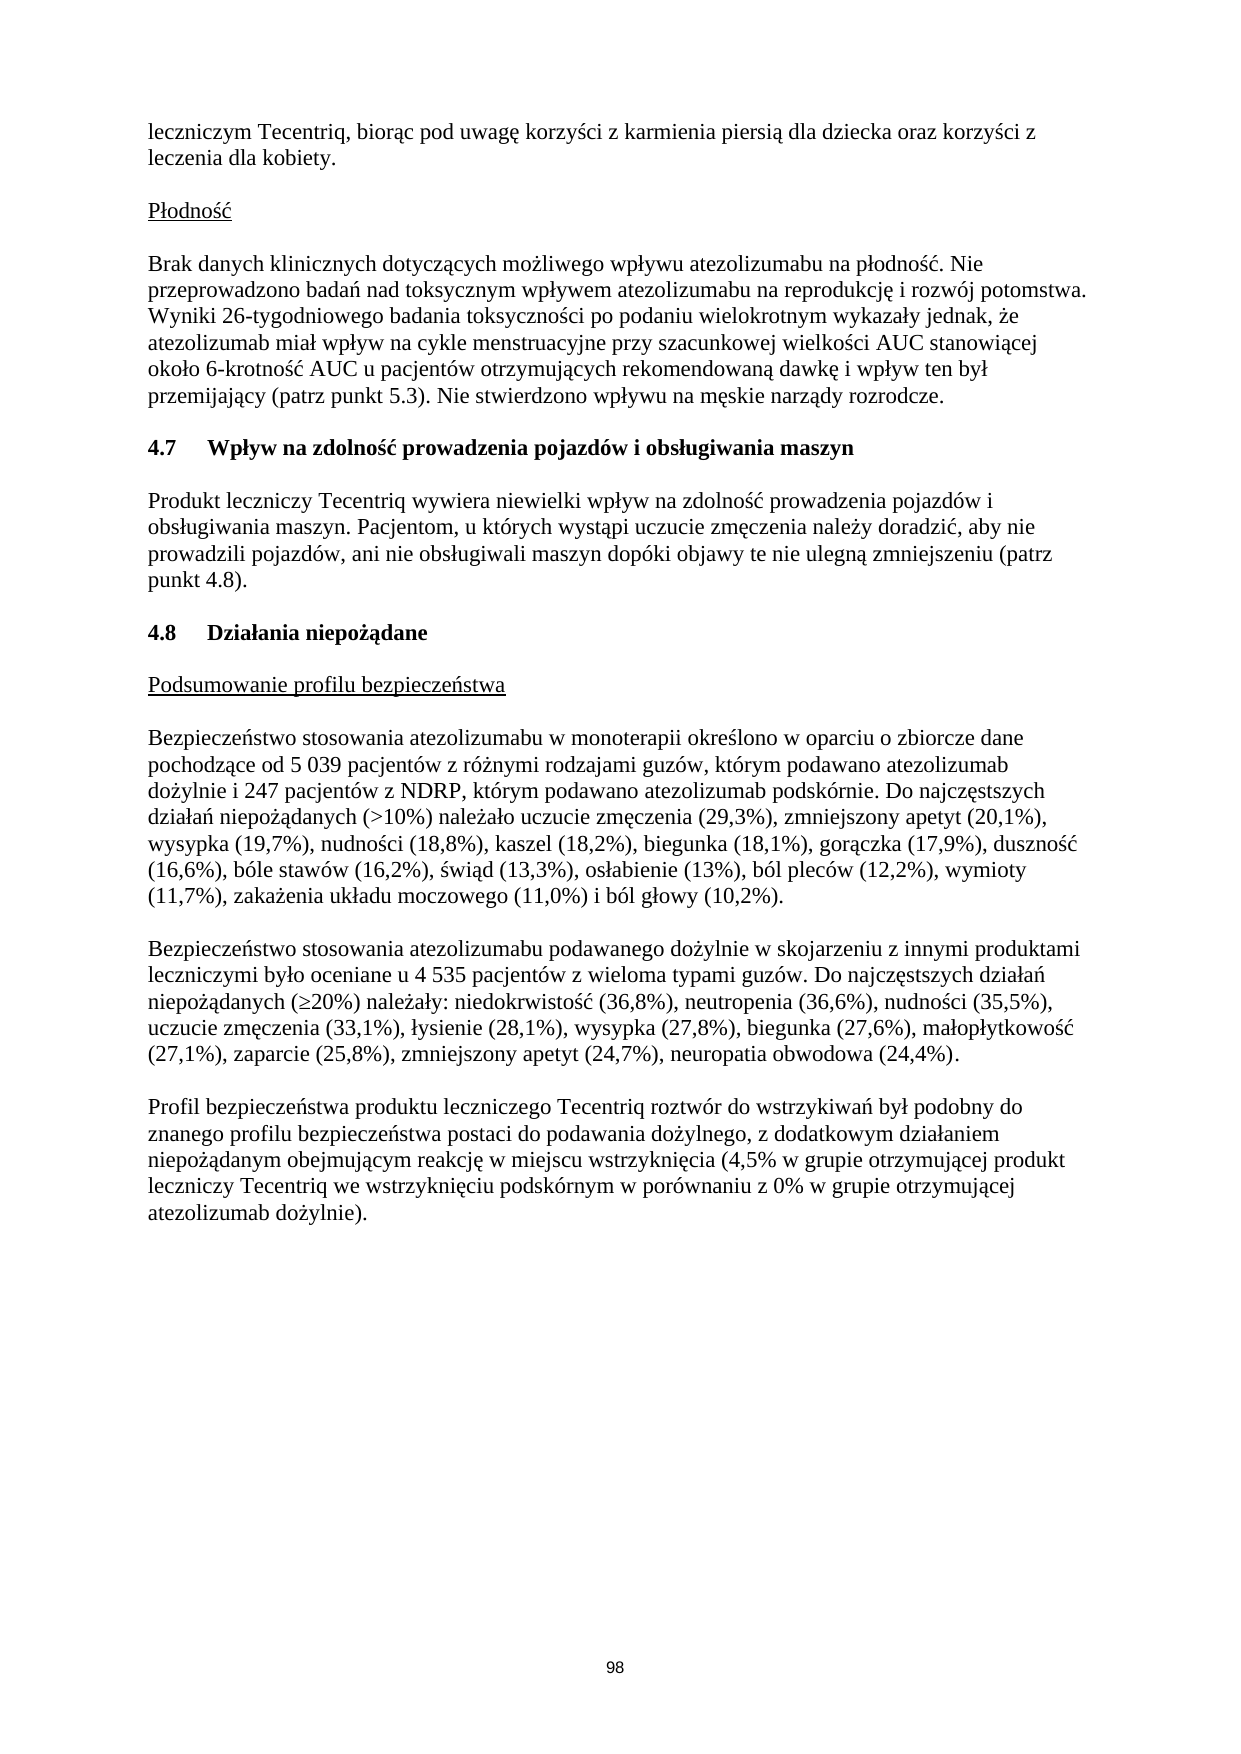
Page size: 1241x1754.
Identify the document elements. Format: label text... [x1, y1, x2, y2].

text Brak danych klinicznych dotyczących możliwego wpływu atezolizumabu na płodność. Nie przeprowadzono badań nad toksycznym wpływem atezolizumabu na reprodukcję i rozwój potomstwa. Wyniki 26-tygodniowego badania toksyczności po podaniu wielokrotnym wykazały jednak, że atezolizumab miał wpływ na cykle menstruacyjne przy szacunkowej wielkości AUC stanowiącej około 6-krotność AUC u pacjentów otrzymujących rekomendowaną dawkę i wpływ ten był przemijający (patrz punkt 5.3). Nie stwierdzono wpływu na męskie narządy rozrodcze. [148, 250, 1092, 408]
text Podsumowanie profilu bezpieczeństwa [148, 672, 1092, 698]
text 4.8 Działania niepożądane [148, 619, 1092, 645]
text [148, 118, 1092, 171]
text Płodność [148, 197, 1092, 223]
text 4.7 Wpływ na zdolność prowadzenia pojazdów i obsługiwania maszyn [148, 434, 1092, 461]
text Profil bezpieczeństwa produktu leczniczego Tecentriq roztwór do wstrzykiwań był podobny do znanego profilu bezpieczeństwa postaci do podawania dożylnego, z dodatkowym działaniem niepożądanym obejmującym reakcję w miejscu wstrzyknięcia (4,5% w grupie otrzymującej produkt leczniczy Tecentriq we wstrzyknięciu podskórnym w porównaniu z 0% w grupie otrzymującej atezolizumab dożylnie). [148, 1093, 1092, 1225]
text Bezpieczeństwo stosowania atezolizumabu w monoterapii określono w oparciu o zbiorcze dane pochodzące od 5 039 pacjentów z różnymi rodzajami guzów, którym podawano atezolizumab dożylnie i 247 pacjentów z NDRP, którym podawano atezolizumab podskórnie. Do najczęstszych działań niepożądanych (>10%) należało uczucie zmęczenia (29,3%), zmniejszony apetyt (20,1%), wysypka (19,7%), nudności (18,8%), kaszel (18,2%), biegunka (18,1%), gorączka (17,9%), duszność (16,6%), bóle stawów (16,2%), świąd (13,3%), osłabienie (13%), ból pleców (12,2%), wymioty (11,7%), zakażenia układu moczowego (11,0%) i ból głowy (10,2%). [148, 724, 1092, 909]
text Bezpieczeństwo stosowania atezolizumabu podawanego dożylnie w skojarzeniu z innymi produktami leczniczymi było oceniane u 4 535 pacjentów z wieloma typami guzów. Do najczęstszych działań niepożądanych (≥20%) należały: niedokrwistość (36,8%), neutropenia (36,6%), nudności (35,5%), uczucie zmęczenia (33,1%), łysienie (28,1%), wysypka (27,8%), biegunka (27,6%), małopłytkowość (27,1%), zaparcie (25,8%), zmniejszony apetyt (24,7%), neuropatia obwodowa (24,4%). [148, 935, 1092, 1067]
text Produkt leczniczy Tecentriq wywiera niewielki wpływ na zdolność prowadzenia pojazdów i obsługiwania maszyn. Pacjentom, u których wystąpi uczucie zmęczenia należy doradzić, aby nie prowadzili pojazdów, ani nie obsługiwali maszyn dopóki objawy te nie ulegną zmniejszeniu (patrz punkt 4.8). [148, 487, 1092, 592]
